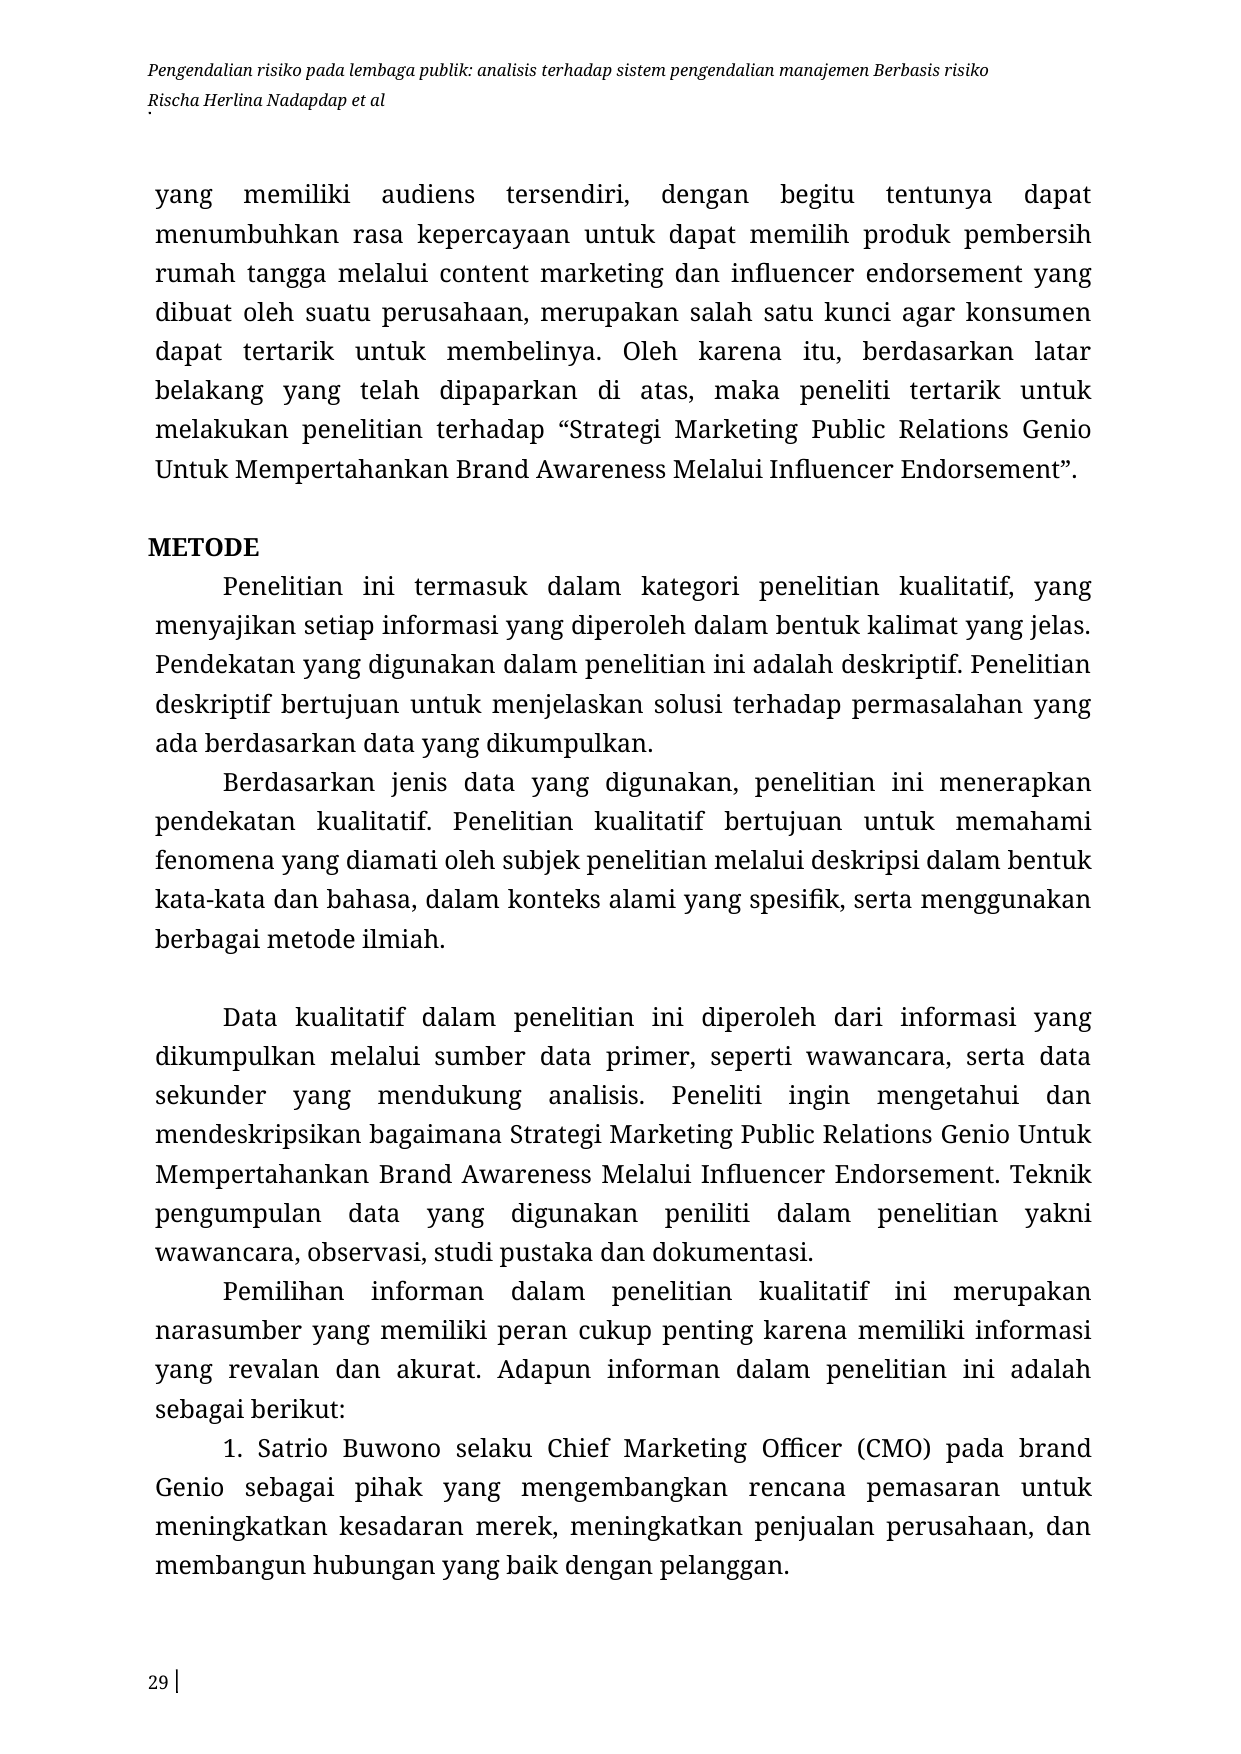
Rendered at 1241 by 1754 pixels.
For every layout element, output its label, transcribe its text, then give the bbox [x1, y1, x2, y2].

text Penelitian ini termasuk dalam kategori penelitian kualitatif, yang menyajikan setiap informasi yang diperoleh dalam bentuk kalimat yang jelas. Pendekatan yang digunakan dalam penelitian ini adalah deskriptif. Penelitian deskriptif bertujuan untuk menjelaskan solusi terhadap permasalahan yang ada berdasarkan data yang dikumpulkan. [155, 569, 1092, 759]
text Berdasarkan jenis data yang digunakan, penelitian ini menerapkan pendekatan kualitatif. Penelitian kualitatif bertujuan untuk memahami fenomena yang diamati oleh subjek penelitian melalui deskripsi dalam bentuk kata-kata dan bahasa, dalam konteks alami yang spesifik, serta menggunakan berbagai metode ilmiah. [155, 765, 1092, 955]
text METODE [148, 530, 1092, 564]
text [155, 177, 1092, 485]
text Data kualitatif dalam penelitian ini diperoleh dari informasi yang dikumpulkan melalui sumber data primer, seperti wawancara, serta data sekunder yang mendukung analisis. Peneliti ingin mengetahui dan mendeskripsikan bagaimana Strategi Marketing Public Relations Genio Untuk Mempertahankan Brand Awareness Melalui Influencer Endorsement. Teknik pengumpulan data yang digunakan peniliti dalam penelitian yakni wawancara, observasi, studi pustaka dan dokumentasi. [155, 1000, 1092, 1269]
text 1. Satrio Buwono selaku Chief Marketing Officer (CMO) pada brand Genio sebagai pihak yang mengembangkan rencana pemasaran untuk meningkatkan kesadaran merek, meningkatkan penjualan perusahaan, dan membangun hubungan yang baik dengan pelanggan. [155, 1431, 1092, 1582]
text Pemilihan informan dalam penelitian kualitatif ini merupakan narasumber yang memiliki peran cukup penting karena memiliki informasi yang revalan dan akurat. Adapun informan dalam penelitian ini adalah sebagai berikut: [155, 1274, 1092, 1425]
